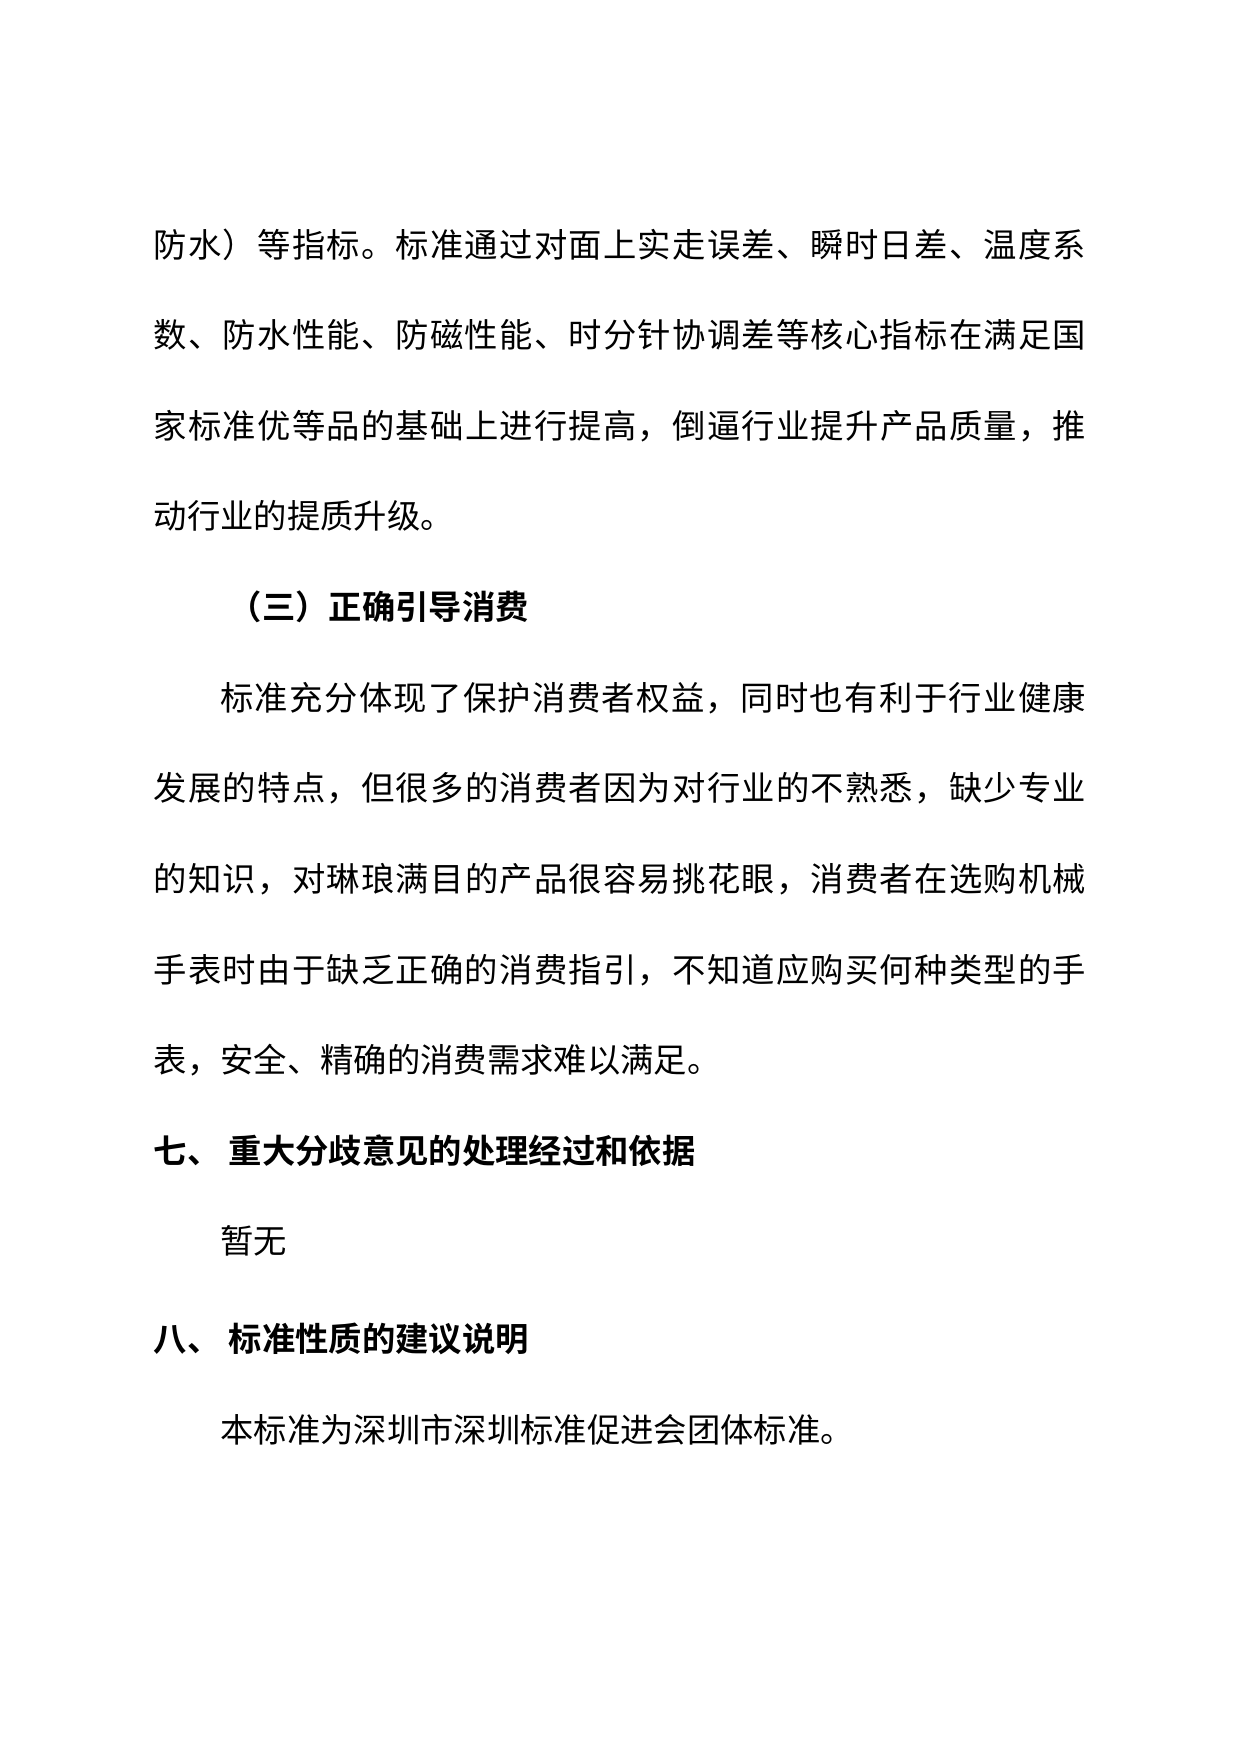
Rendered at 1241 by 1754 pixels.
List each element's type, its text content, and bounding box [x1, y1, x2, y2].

list （三）正确引导消费 [228, 560, 1087, 650]
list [153, 197, 1087, 560]
list 标准充分体现了保护消费者权益，同时也有利于行业健康发展的特点，但很多的消费者因为对行业的不熟悉，缺少专业的知识，对琳琅满目的产品很容易挑花眼，消费者在选购机械手表时由于缺乏正确的消费指引，不知道应购买何种类型的手表，安全、精确的消费需求难以满足。 [153, 650, 1087, 1103]
list 重大分歧意见的处理经过和依据 [153, 1103, 1087, 1194]
list 标准性质的建议说明 [153, 1292, 1087, 1383]
text 暂无 [153, 1194, 1087, 1285]
text 本标准为深圳市深圳标准促进会团体标准。 [153, 1383, 1087, 1473]
